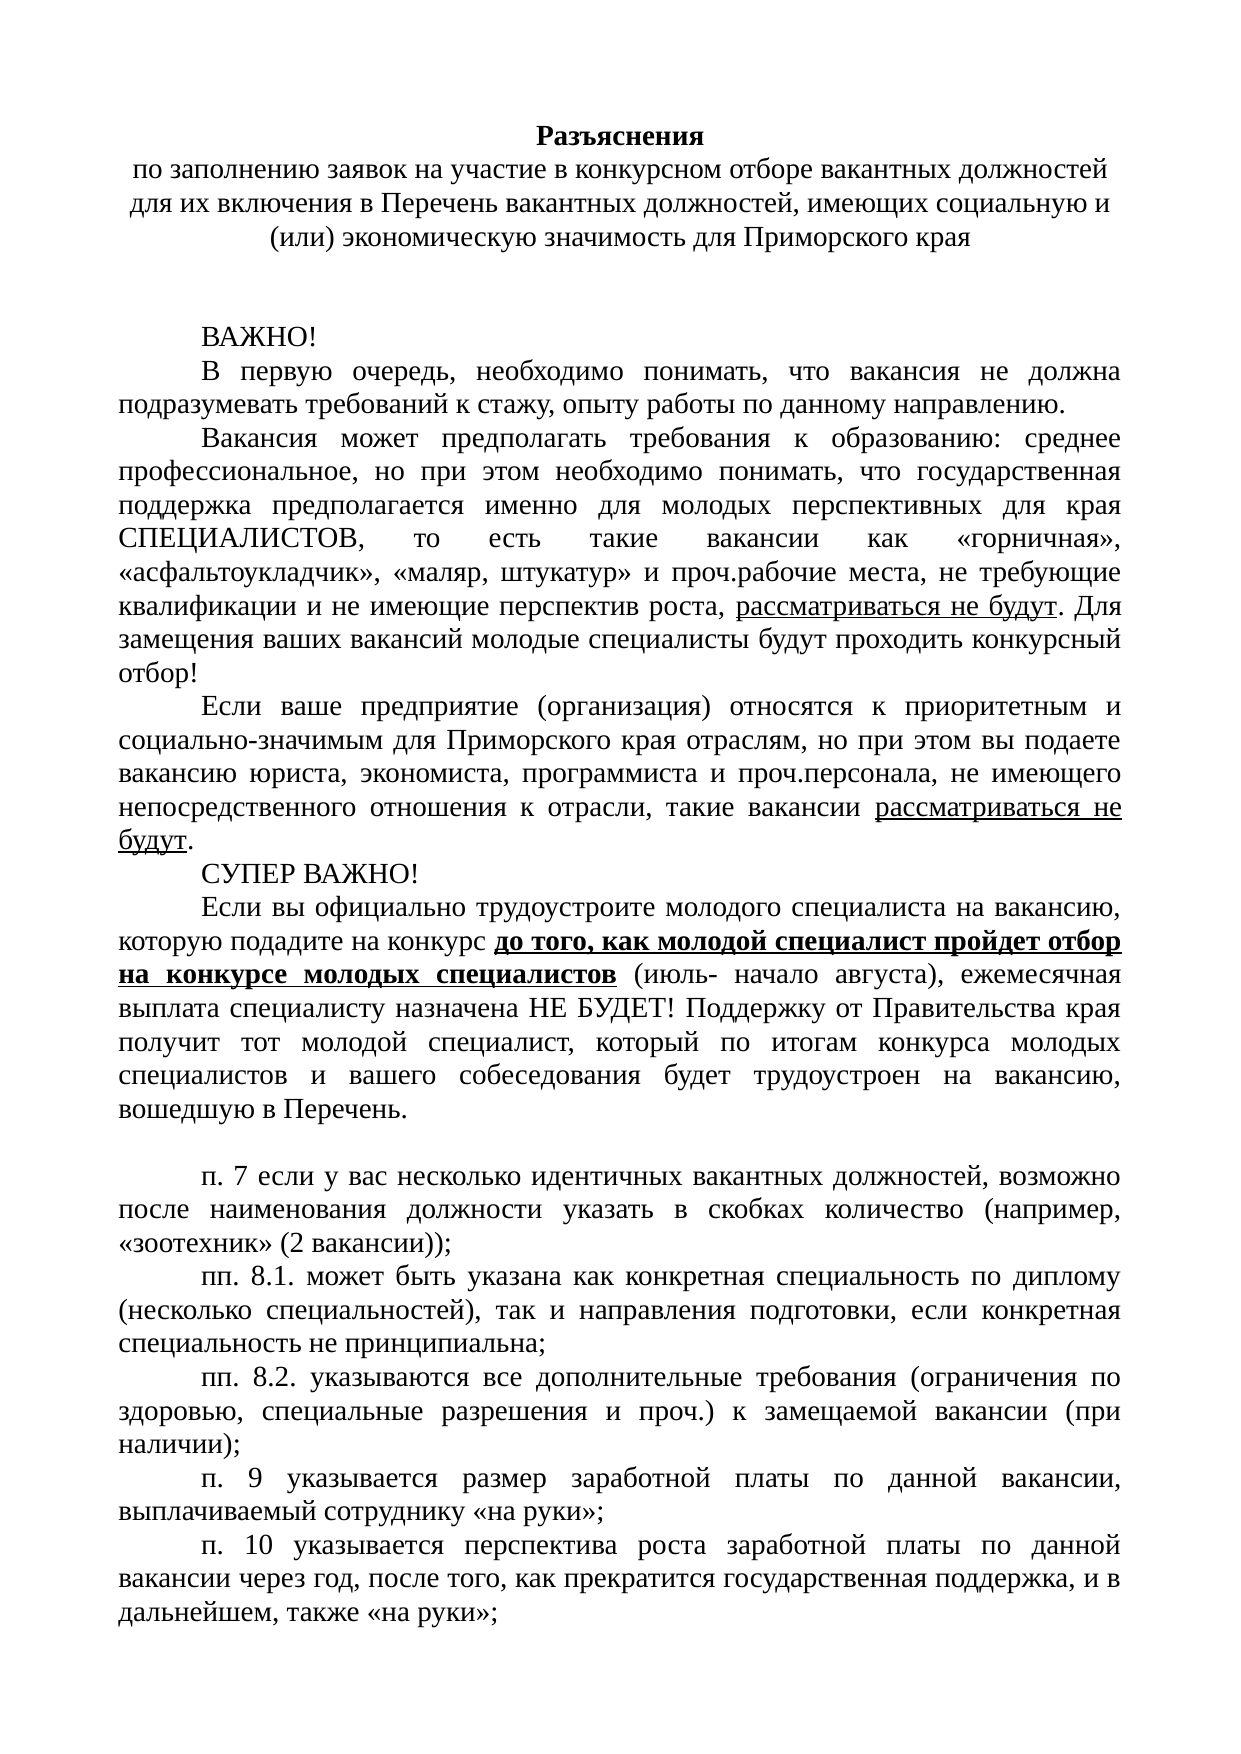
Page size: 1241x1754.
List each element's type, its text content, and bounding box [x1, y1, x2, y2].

text пп. 8.1. может быть указана как конкретная специальность по диплому (несколько специальностей), так и направления подготовки, если конкретная специальность не принципиальна; [118, 1258, 1122, 1359]
text В первую очередь, необходимо понимать, что вакансия не должна подразумевать требований к стажу, опыту работы по данному направлению. [118, 353, 1122, 420]
text СУПЕР ВАЖНО! [118, 856, 1122, 889]
text п. 7 если у вас несколько идентичных вакантных должностей, возможно после наименования должности указать в скобках количество (например, «зоотехник» (2 вакансии)); [118, 1158, 1122, 1258]
text ВАЖНО! [118, 319, 1122, 353]
text Если ваше предприятие (организация) относятся к приоритетным и социально-значимым для Приморского края отраслям, но при этом вы подаете вакансию юриста, экономиста, программиста и проч.персонала, не имеющего непосредственного отношения к отрасли, такие вакансии рассматриваться не будут. [118, 688, 1122, 856]
text п. 10 указывается перспектива роста заработной платы по данной вакансии через год, после того, как прекратится государственная поддержка, и в дальнейшем, также «на руки»; [118, 1527, 1122, 1627]
text Разъяснения [118, 118, 1122, 152]
text Если вы официально трудоустроите молодого специалиста на вакансию, которую подадите на конкурс до того, как молодой специалист пройдет отбор на конкурсе молодых специалистов (июль- начало августа), ежемесячная выплата специалисту назначена НЕ БУДЕТ! Поддержку от Правительства края получит тот молодой специалист, который по итогам конкурса молодых специалистов и вашего собеседования будет трудоустроен на вакансию, вошедшую в Перечень. [118, 889, 1122, 1124]
text Вакансия может предполагать требования к образованию: среднее профессиональное, но при этом необходимо понимать, что государственная поддержка предполагается именно для молодых перспективных для края СПЕЦИАЛИСТОВ, то есть такие вакансии как «горничная», «асфальтоукладчик», «маляр, штукатур» и проч.рабочие места, не требующие квалификации и не имеющие перспектив роста, рассматриваться не будут. Для замещения ваших вакансий молодые специалисты будут проходить конкурсный отбор! [118, 420, 1122, 688]
text пп. 8.2. указываются все дополнительные требования (ограничения по здоровью, специальные разрешения и проч.) к замещаемой вакансии (при наличии); [118, 1359, 1122, 1460]
text по заполнению заявок на участие в конкурсном отборе вакантных должностей для их включения в Перечень вакантных должностей, имеющих социальную и (или) экономическую значимость для Приморского края [118, 152, 1122, 252]
text п. 9 указывается размер заработной платы по данной вакансии, выплачиваемый сотруднику «на руки»; [118, 1460, 1122, 1527]
